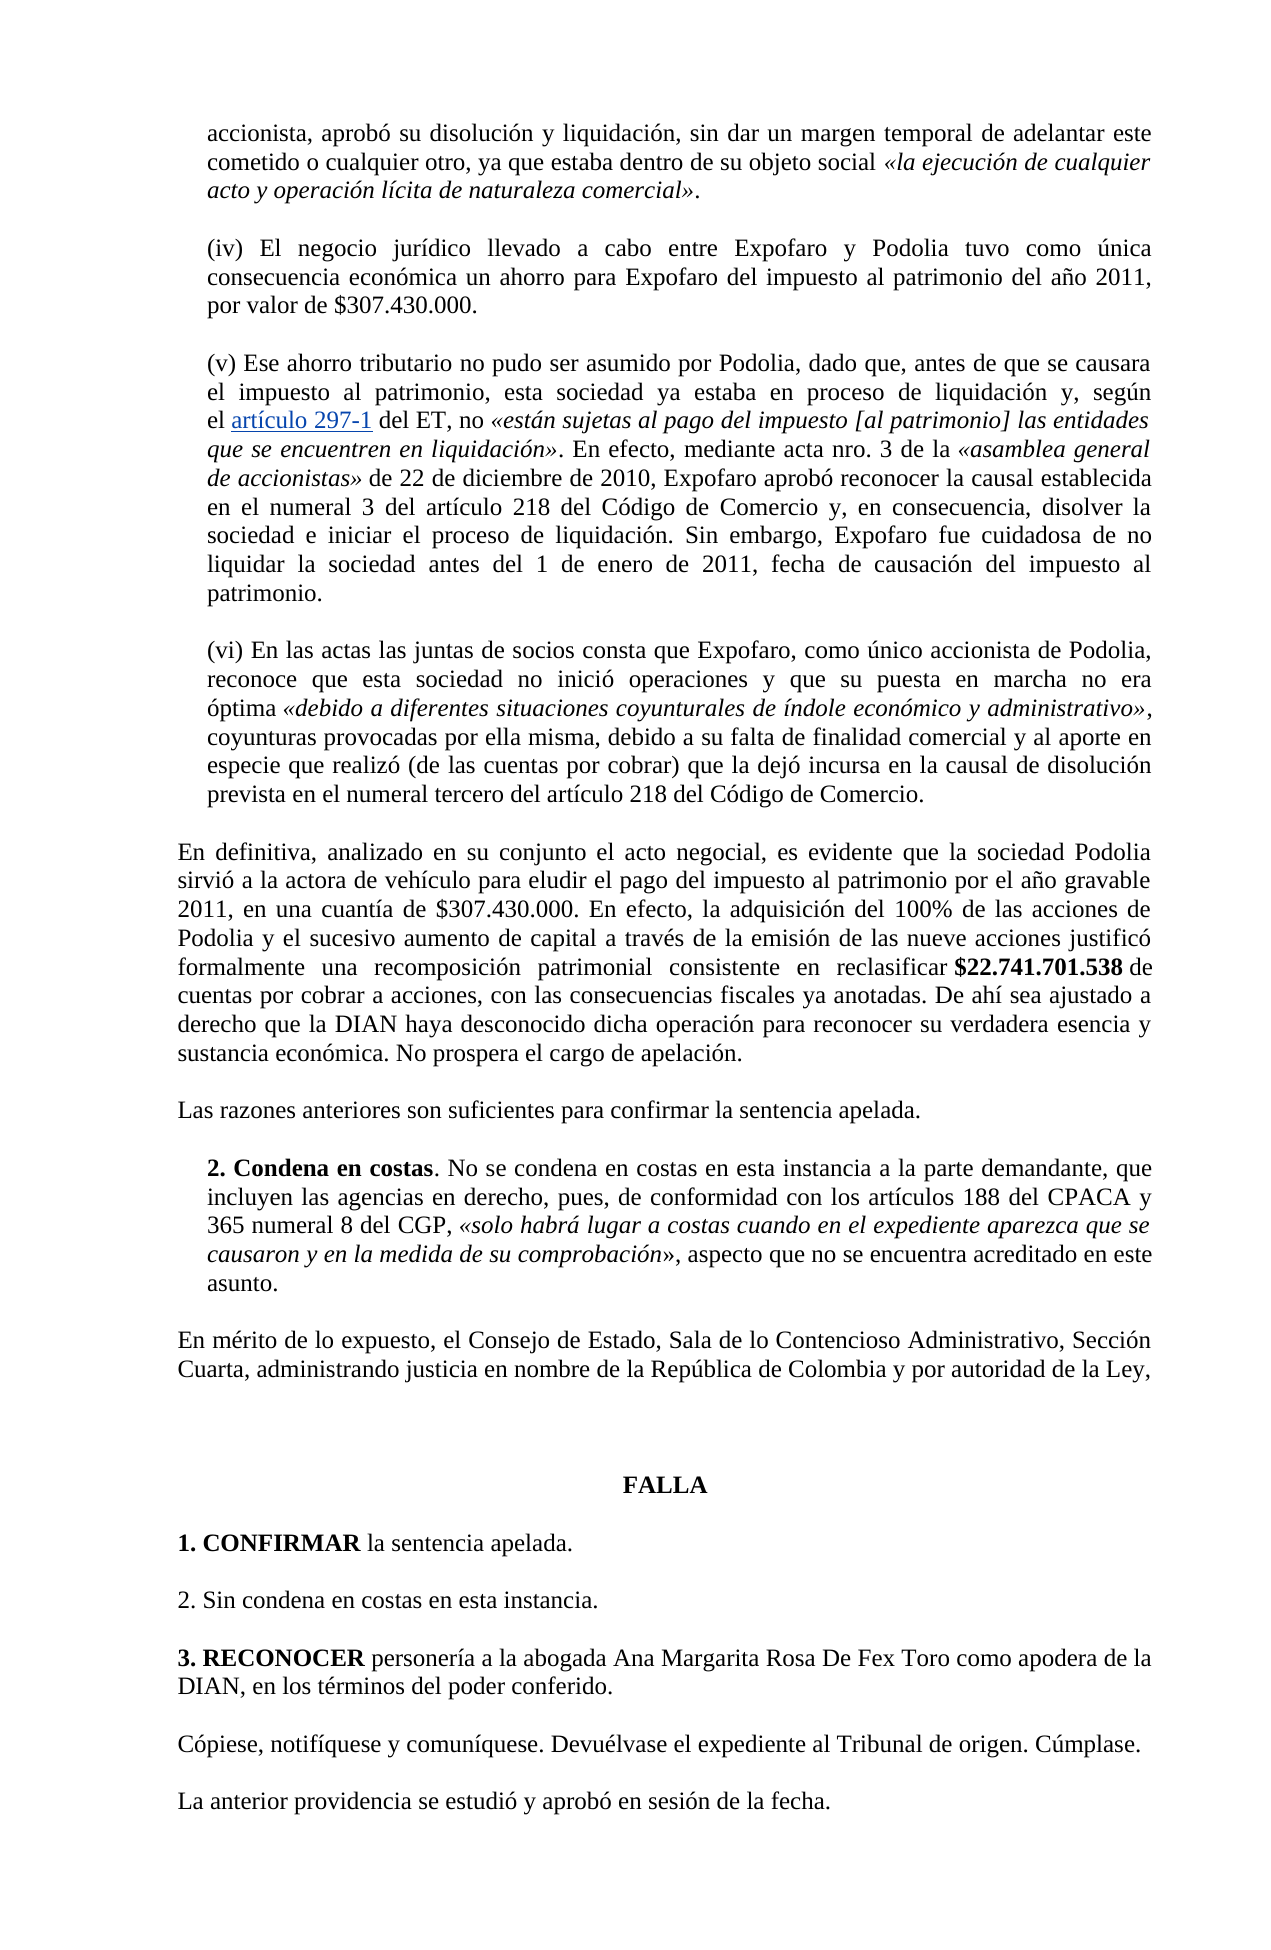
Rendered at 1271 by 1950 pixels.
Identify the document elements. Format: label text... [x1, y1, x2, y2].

text (vi) En las actas las juntas de socios consta que Expofaro, como único accionista de Podolia, reconoce que esta sociedad no inició operaciones y que su puesta en marcha no era óptima «debido a diferentes situaciones coyunturales de índole económico y administrativo», coyunturas provocadas por ella misma, debido a su falta de finalidad comercial y al aporte en especie que realizó (de las cuentas por cobrar) que la dejó incursa en la causal de disolución prevista en el numeral tercero del artículo 218 del Código de Comercio. [207, 636, 1153, 808]
text (v) Ese ahorro tributario no pudo ser asumido por Podolia, dado que, antes de que se causara el impuesto al patrimonio, esta sociedad ya estaba en proceso de liquidación y, según el artículo 297-1 del ET, no «están sujetas al pago del impuesto [al patrimonio] las entidades que se encuentren en liquidación». En efecto, mediante acta nro. 3 de la «asamblea general de accionistas» de 22 de diciembre de 2010, Expofaro aprobó reconocer la causal establecida en el numeral 3 del artículo 218 del Código de Comercio y, en consecuencia, disolver la sociedad e iniciar el proceso de liquidación. Sin embargo, Expofaro fue cuidadosa de no liquidar la sociedad antes del 1 de enero de 2011, fecha de causación del impuesto al patrimonio. [207, 348, 1153, 607]
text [207, 118, 1153, 204]
text 1. CONFIRMAR la sentencia apelada. [177, 1528, 1153, 1556]
text Cópiese, notifíquese y comuníquese. Devuélvase el expediente al Tribunal de origen. Cúmplase. [177, 1729, 1153, 1758]
text 2. Condena en costas. No se condena en costas en esta instancia a la parte demandante, que incluyen las agencias en derecho, pues, de conformidad con los artículos 188 del CPACA y 365 numeral 8 del CGP, «solo habrá lugar a costas cuando en el expediente aparezca que se causaron y en la medida de su comprobación», aspecto que no se encuentra acreditado en este asunto. [207, 1153, 1153, 1297]
text 2. Sin condena en costas en esta instancia. [177, 1585, 1153, 1614]
text La anterior providencia se estudió y aprobó en sesión de la fecha. [177, 1786, 1153, 1815]
text En definitiva, analizado en su conjunto el acto negocial, es evidente que la sociedad Podolia sirvió a la actora de vehículo para eludir el pago del impuesto al patrimonio por el año gravable 2011, en una cuantía de $307.430.000. En efecto, la adquisición del 100% de las acciones de Podolia y el sucesivo aumento de capital a través de la emisión de las nueve acciones justificó formalmente una recomposición patrimonial consistente en reclasificar $22.741.701.538 de cuentas por cobrar a acciones, con las consecuencias fiscales ya anotadas. De ahí sea ajustado a derecho que la DIAN haya desconocido dicha operación para reconocer su verdadera esencia y sustancia económica. No prospera el cargo de apelación. [177, 837, 1153, 1067]
text (iv) El negocio jurídico llevado a cabo entre Expofaro y Podolia tuvo como única consecuencia económica un ahorro para Expofaro del impuesto al patrimonio del año 2011, por valor de $307.430.000. [207, 233, 1153, 319]
text En mérito de lo expuesto, el Consejo de Estado, Sala de lo Contencioso Administrativo, Sección Cuarta, administrando justicia en nombre de la República de Colombia y por autoridad de la Ley, [177, 1326, 1153, 1383]
text 3. RECONOCER personería a la abogada Ana Margarita Rosa De Fex Toro como apodera de la DIAN, en los términos del poder conferido. [177, 1643, 1153, 1700]
text FALLA [177, 1470, 1153, 1499]
text Las razones anteriores son suficientes para confirmar la sentencia apelada. [177, 1096, 1153, 1124]
